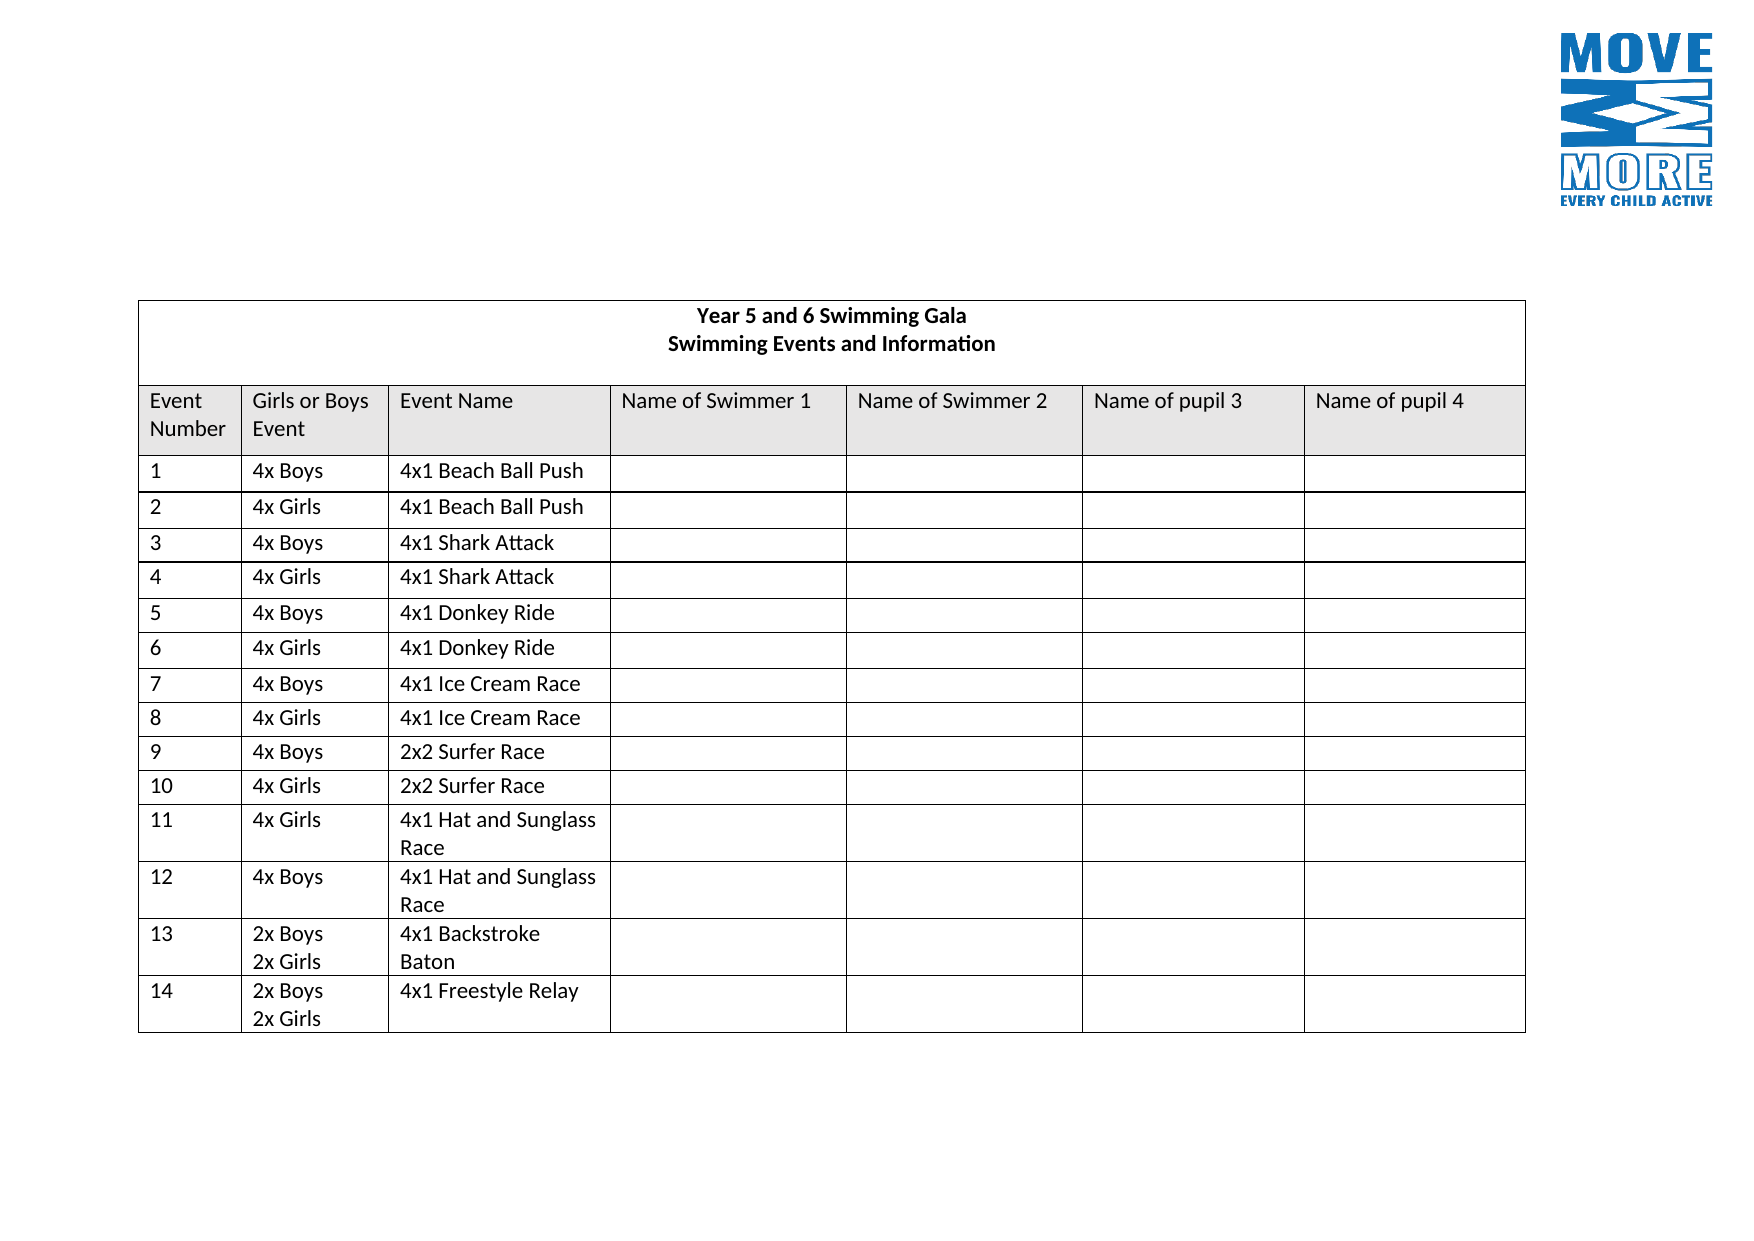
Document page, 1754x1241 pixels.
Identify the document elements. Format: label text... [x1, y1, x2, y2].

table_cell [1305, 919, 1525, 975]
table_cell 14 [139, 976, 241, 1032]
table_cell 4x1 Shark Attack [389, 563, 610, 597]
table_cell [847, 599, 1082, 632]
table_cell [1305, 633, 1525, 668]
table_cell [1083, 529, 1304, 561]
table_cell 4x Boys [242, 669, 388, 702]
picture [1561, 33, 1713, 206]
table_cell [1305, 976, 1525, 1032]
table_cell [1305, 771, 1525, 804]
table_cell [1083, 563, 1304, 597]
table_cell Event Number [139, 386, 241, 455]
table_cell 4x Girls [242, 563, 388, 597]
table_cell Name of pupil 3 [1083, 386, 1304, 455]
table_cell 5 [139, 599, 241, 632]
table_cell 4x1 Shark Attack [389, 529, 610, 561]
table_cell 7 [139, 669, 241, 702]
table_cell [847, 976, 1082, 1032]
table_cell [847, 737, 1082, 770]
table_cell [611, 563, 846, 597]
table_cell 11 [139, 805, 241, 861]
table_cell [1083, 737, 1304, 770]
table_cell [1305, 563, 1525, 597]
table_cell Name of Swimmer 1 [611, 386, 846, 455]
table_cell 4x1 Freestyle Relay [389, 976, 610, 1032]
table_cell 6 [139, 633, 241, 668]
table_cell [847, 633, 1082, 668]
table_cell [847, 805, 1082, 861]
table_cell 4x Girls [242, 805, 388, 861]
table_cell 4x1 Donkey Ride [389, 633, 610, 668]
table_cell [1305, 805, 1525, 861]
table_cell [1083, 599, 1304, 632]
table_cell [1305, 529, 1525, 561]
table_cell [611, 919, 846, 975]
table_cell 4x Girls [242, 493, 388, 527]
table_cell [847, 919, 1082, 975]
table_cell 4 [139, 563, 241, 597]
table_cell [847, 493, 1082, 527]
table_cell [847, 529, 1082, 561]
table_cell 4x Boys [242, 529, 388, 561]
table_cell Name of pupil 4 [1305, 386, 1525, 455]
table_cell [847, 862, 1082, 918]
table_cell 2x2 Surfer Race [389, 771, 610, 804]
table_cell [847, 563, 1082, 597]
table_cell [611, 737, 846, 770]
table_cell Girls or Boys Event [242, 386, 388, 455]
table_cell [1305, 669, 1525, 702]
table_cell 13 [139, 919, 241, 975]
table_cell [1083, 703, 1304, 736]
table_cell [1083, 633, 1304, 668]
table_cell [1083, 862, 1304, 918]
table_cell [1305, 599, 1525, 632]
table_cell [1305, 862, 1525, 918]
table_cell 4x1 Beach Ball Push [389, 456, 610, 491]
table_cell 2x Boys 2x Girls [242, 919, 388, 975]
table_cell 1 [139, 456, 241, 491]
table_cell [1083, 919, 1304, 975]
table_cell [611, 771, 846, 804]
table_cell 4x Boys [242, 862, 388, 918]
table_cell 4x Boys [242, 456, 388, 491]
table_cell 4x1 Donkey Ride [389, 599, 610, 632]
table_cell [847, 771, 1082, 804]
table_cell 4x1 Ice Cream Race [389, 669, 610, 702]
table_cell [611, 493, 846, 527]
table_cell [1083, 456, 1304, 491]
table_cell [611, 669, 846, 702]
table_cell [1305, 737, 1525, 770]
table_cell [611, 456, 846, 491]
table_cell 4x Boys [242, 737, 388, 770]
table_cell [611, 805, 846, 861]
table_cell 4x1 Hat and Sunglass Race [389, 805, 610, 861]
table_cell 4x Girls [242, 703, 388, 736]
table_cell 4x1 Ice Cream Race [389, 703, 610, 736]
table_cell 3 [139, 529, 241, 561]
table_cell 9 [139, 737, 241, 770]
table_cell [1083, 493, 1304, 527]
table_cell 12 [139, 862, 241, 918]
table_cell 8 [139, 703, 241, 736]
table_cell [611, 703, 846, 736]
table_cell [847, 456, 1082, 491]
table_cell Name of Swimmer 2 [847, 386, 1082, 455]
table_cell [611, 976, 846, 1032]
table_cell 4x Boys [242, 599, 388, 632]
table_cell 10 [139, 771, 241, 804]
table_cell [1083, 976, 1304, 1032]
table_cell 2x Boys 2x Girls [242, 976, 388, 1032]
table_cell Event Name [389, 386, 610, 455]
table_cell [847, 669, 1082, 702]
table_cell 2x2 Surfer Race [389, 737, 610, 770]
table_cell 4x1 Hat and Sunglass Race [389, 862, 610, 918]
table_cell [847, 703, 1082, 736]
table_cell 4x Girls [242, 771, 388, 804]
table_cell [611, 599, 846, 632]
table_cell 2 [139, 493, 241, 527]
table_header Year 5 and 6 Swimming Gala Swimming Events and Information [139, 301, 1525, 385]
table_cell [611, 862, 846, 918]
table_cell [1305, 493, 1525, 527]
table_cell [611, 529, 846, 561]
table_cell [1083, 771, 1304, 804]
table_cell 4x1 Beach Ball Push [389, 493, 610, 527]
table_cell [1305, 456, 1525, 491]
table_cell [1083, 805, 1304, 861]
table_cell 4x Girls [242, 633, 388, 668]
table_cell [1083, 669, 1304, 702]
table_cell [611, 633, 846, 668]
table_cell [1305, 703, 1525, 736]
table_cell 4x1 Backstroke Baton [389, 919, 610, 975]
